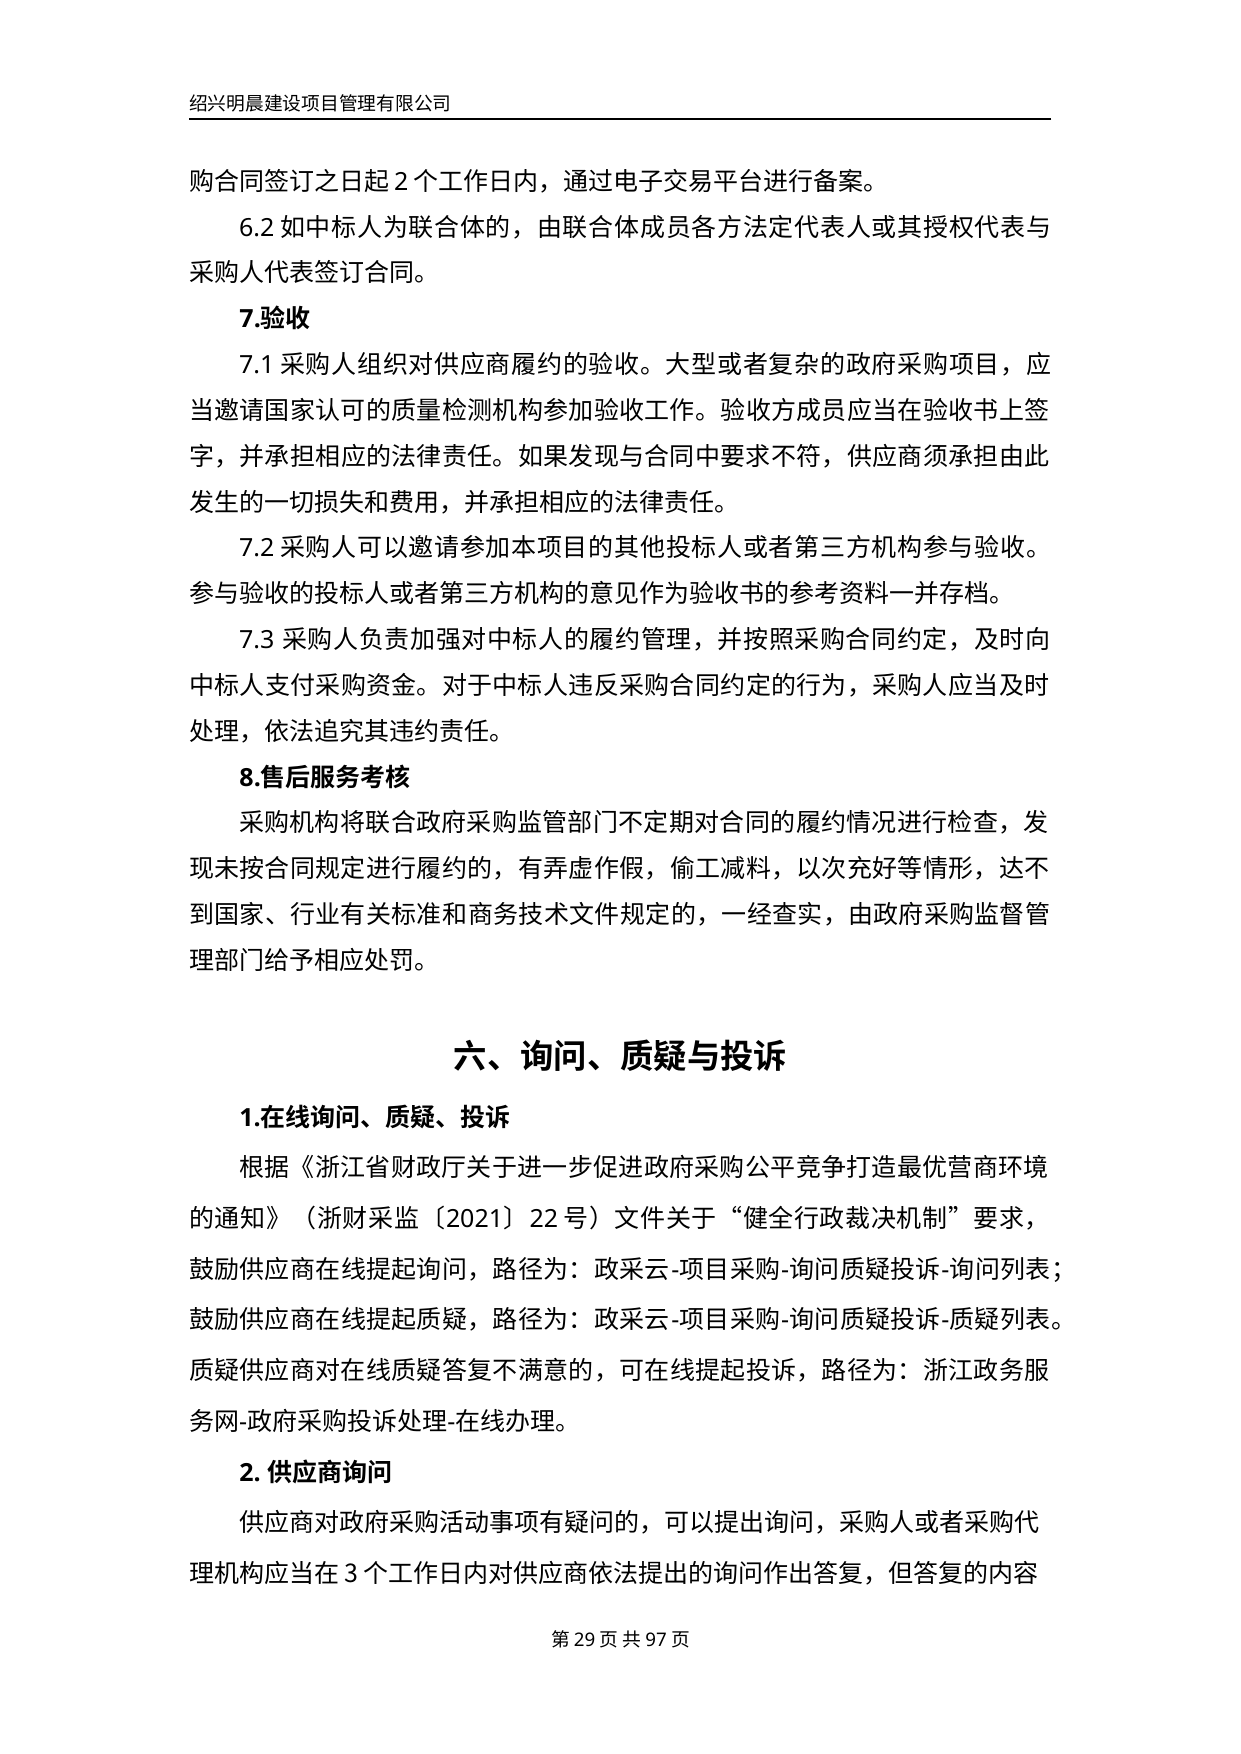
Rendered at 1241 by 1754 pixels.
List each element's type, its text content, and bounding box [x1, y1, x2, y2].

text 8.售后服务考核 [189, 749, 1051, 795]
text 根据《浙江省财政厅关于进一步促进政府采购公平竞争打造最优营商环境的通知》（浙财采监〔2021〕22号）文件关于“健全行政裁决机制”要求，鼓励供应商在线提起询问，路径为：政采云-项目采购-询问质疑投诉-询问列表；鼓励供应商在线提起质疑，路径为：政采云-项目采购-询问质疑投诉-质疑列表。质疑供应商对在线质疑答复不满意的，可在线提起投诉，路径为：浙江政务服务网-政府采购投诉处理-在线办理。 [189, 1148, 1051, 1438]
text 7.3 采购人负责加强对中标人的履约管理，并按照采购合同约定，及时向中标人支付采购资金。对于中标人违反采购合同约定的行为，采购人应当及时处理，依法追究其违约责任。 [189, 612, 1051, 749]
text 6.2如中标人为联合体的，由联合体成员各方法定代表人或其授权代表与采购人代表签订合同。 [189, 199, 1051, 291]
text 六、询问、质疑与投诉 [189, 1029, 1051, 1078]
text 1.在线询问、质疑、投诉 [189, 1097, 1051, 1133]
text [189, 153, 1051, 199]
text 采购机构将联合政府采购监管部门不定期对合同的履约情况进行检查，发现未按合同规定进行履约的，有弄虚作假，偷工减料，以次充好等情形，达不到国家、行业有关标准和商务技术文件规定的，一经查实，由政府采购监督管理部门给予相应处罚。 [189, 795, 1051, 978]
text 2. 供应商询问 [189, 1452, 1051, 1488]
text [189, 1503, 1051, 1590]
text 7.2采购人可以邀请参加本项目的其他投标人或者第三方机构参与验收。参与验收的投标人或者第三方机构的意见作为验收书的参考资料一并存档。 [189, 520, 1051, 612]
text 7.1采购人组织对供应商履约的验收。大型或者复杂的政府采购项目，应当邀请国家认可的质量检测机构参加验收工作。验收方成员应当在验收书上签字，并承担相应的法律责任。如果发现与合同中要求不符，供应商须承担由此发生的一切损失和费用，并承担相应的法律责任。 [189, 337, 1051, 520]
text 7.验收 [189, 291, 1051, 337]
